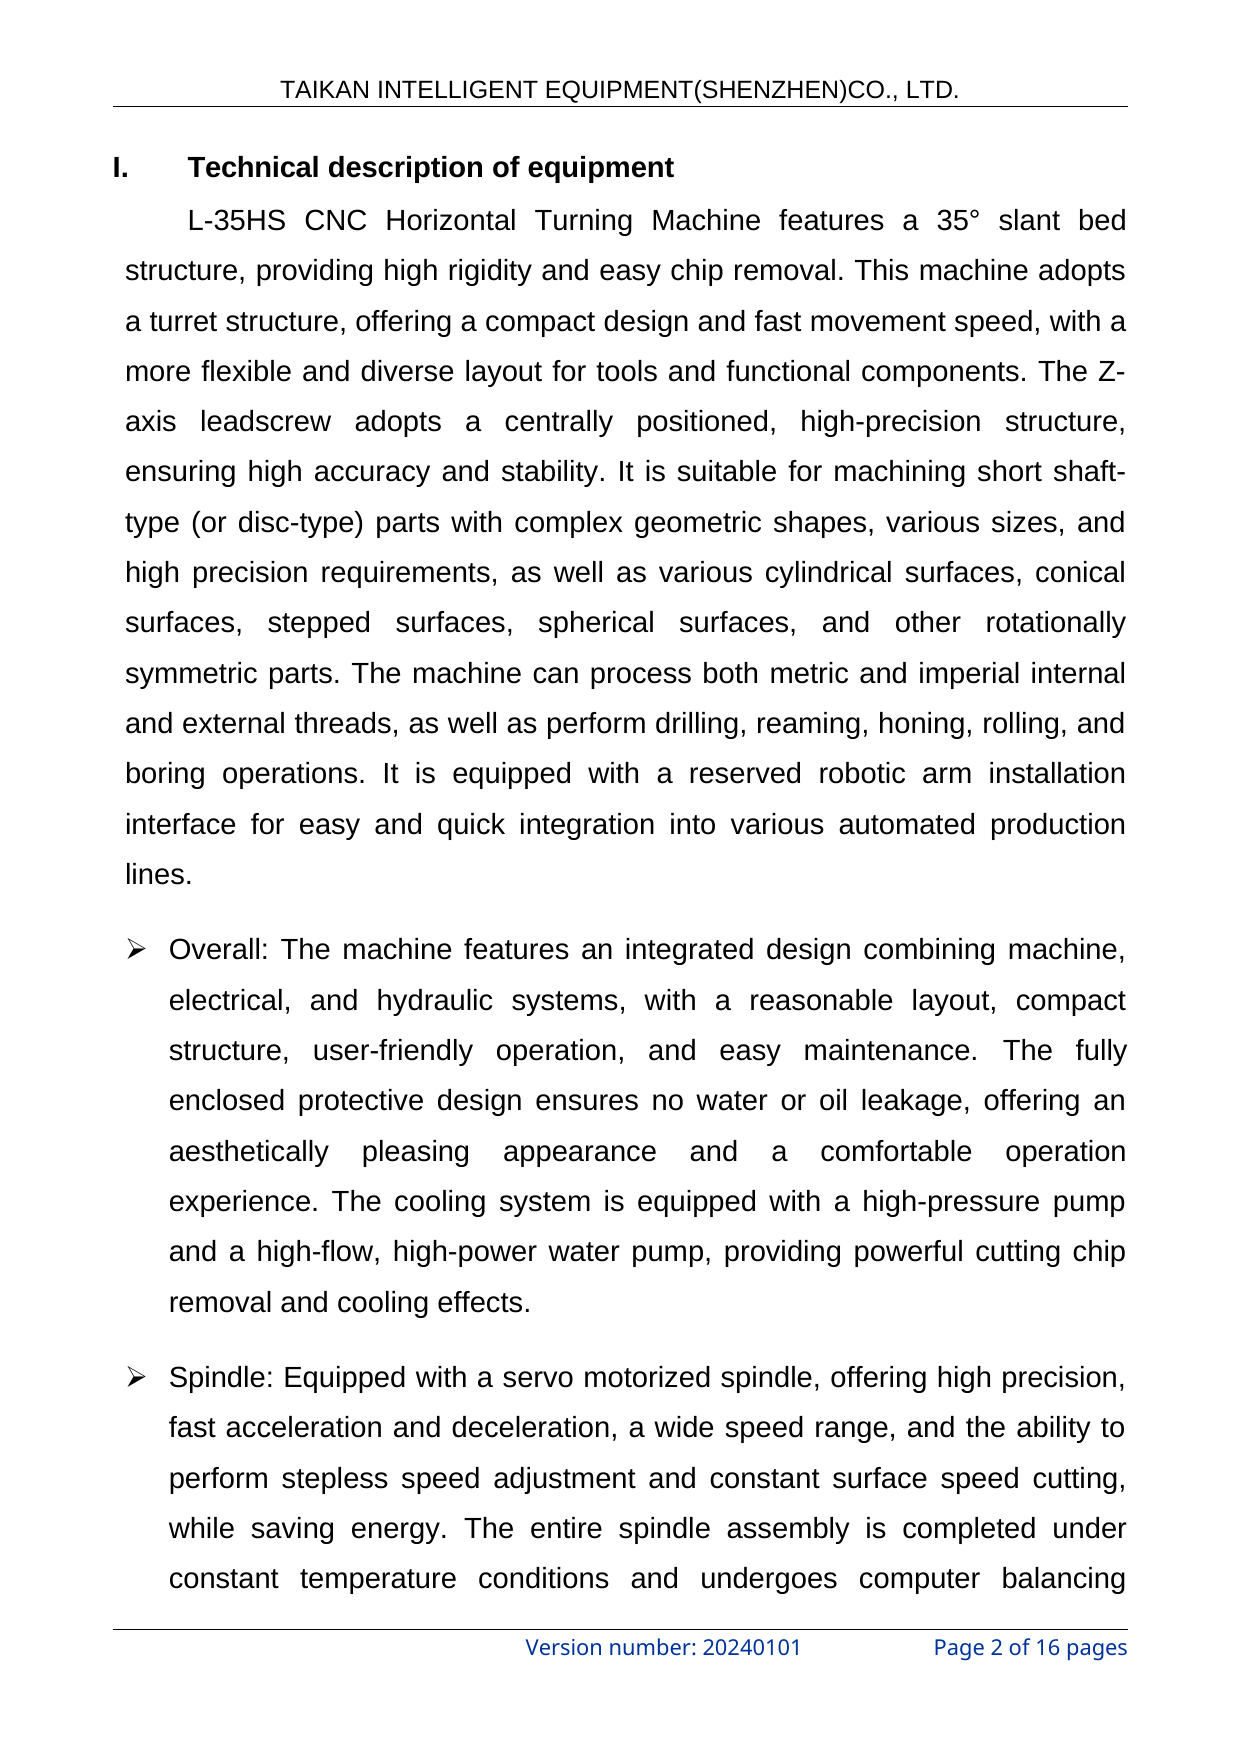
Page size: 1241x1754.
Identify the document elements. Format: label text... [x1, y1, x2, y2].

list Overall: The machine features an integrated design combining machine, electrical, and hydraulic systems, with a reasonable layout, compact structure, user-friendly operation, and easy maintenance. The fully enclosed protective design ensures no water or oil leakage, offering an aesthetically pleasing appearance and a comfortable operation experience. The cooling system is equipped with a high-pressure pump and a high-flow, high-power water pump, providing powerful cutting chip removal and cooling effects. [125, 932, 1128, 1318]
text L-35HS CNC Horizontal Turning Machine features a 35° slant bed structure, providing high rigidity and easy chip removal. This machine adopts a turret structure, offering a compact design and fast movement speed, with a more flexible and diverse layout for tools and functional components. The Z-axis leadscrew adopts a centrally positioned, high-precision structure, ensuring high accuracy and stability. It is suitable for machining short shaft-type (or disc-type) parts with complex geometric shapes, various sizes, and high precision requirements, as well as various cylindrical surfaces, conical surfaces, stepped surfaces, spherical surfaces, and other rotationally symmetric parts. The machine can process both metric and imperial internal and external threads, as well as perform drilling, reaming, honing, rolling, and boring operations. It is equipped with a reserved robotic arm installation interface for easy and quick integration into various automated production lines. [125, 203, 1128, 891]
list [125, 1360, 1128, 1595]
list Technical description of equipment [112, 150, 1128, 183]
